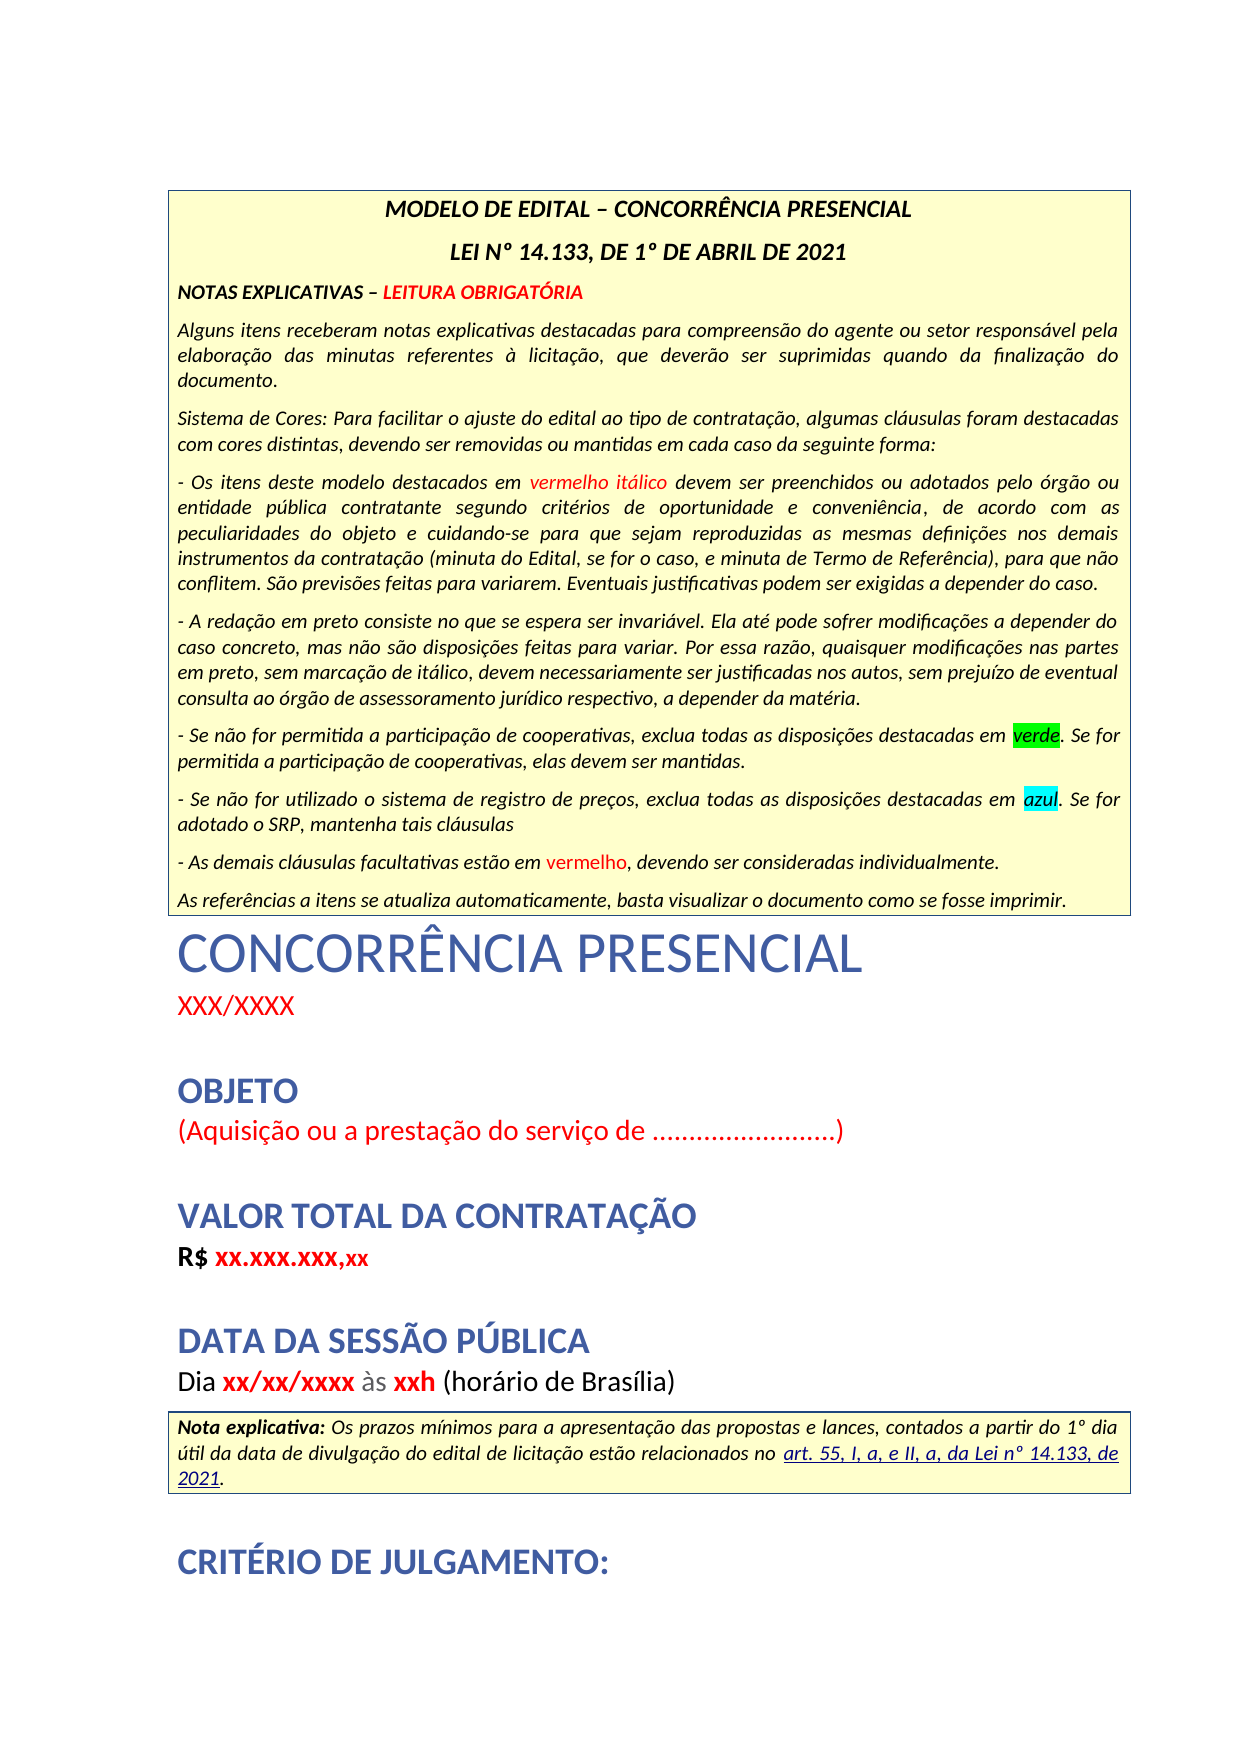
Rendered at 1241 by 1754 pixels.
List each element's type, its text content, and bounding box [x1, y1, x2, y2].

text Critério de Julgamento: [177, 1538, 1122, 1584]
text (Aquisição ou a prestação do serviço de .........................) [177, 1112, 1122, 1148]
text - Os itens deste modelo destacados em vermelho itálico devem ser preenchidos ou adotados pelo órgão ou entidade pública contratante segundo critérios de oportunidade e conveniência, de acordo com as peculiaridades do objeto e cuidando-se para que sejam reproduzidas as mesmas definições nos demais instrumentos da contratação (minuta do Edital, se for o caso, e minuta de Termo de Referência), para que não conflitem. São previsões feitas para variarem. Eventuais justificativas podem ser exigidas a depender do caso. [169, 466, 1130, 596]
text Alguns itens receberam notas explicativas destacadas para compreensão do agente ou setor responsável pela elaboração das minutas referentes à licitação, que deverão ser suprimidas quando da finalização do documento. [169, 314, 1130, 393]
text - A redação em preto consiste no que se espera ser invariável. Ela até pode sofrer modificações a depender do caso concreto, mas não são disposições feitas para variar. Por essa razão, quaisquer modificações nas partes em preto, sem marcação de itálico, devem necessariamente ser justificadas nos autos, sem prejuízo de eventual consulta ao órgão de assessoramento jurídico respectivo, a depender da matéria. [169, 605, 1130, 710]
text LEI Nº 14.133, DE 1º DE ABRIL DE 2021 [169, 233, 1130, 266]
text R$ xx.xxx.xxx,xx [177, 1238, 1122, 1273]
text DATA DA SESSÃO PÚBLICA [177, 1317, 1122, 1363]
text XXX/XXXX [177, 987, 1122, 1023]
text - As demais cláusulas facultativas estão em vermelho, devendo ser consideradas individualmente. [169, 846, 1130, 875]
text MODELO DE EDITAL – CONCORRÊNCIA PRESENCIAL [169, 191, 1130, 223]
text Nota explicativa: Os prazos mínimos para a apresentação das propostas e lances, contados a partir do 1º dia útil da data de divulgação do edital de licitação estão relacionados no art. 55, I, a, e II, a, da Lei nº 14.133, de 2021. [169, 1413, 1130, 1493]
text OBJETO [177, 1067, 1122, 1112]
text Dia xx/xx/xxxx às xxh (horário de Brasília) [177, 1363, 1122, 1399]
text - Se não for utilizado o sistema de registro de preços, exclua todas as disposições destacadas em azul. Se for adotado o SRP, mantenha tais cláusulas [169, 783, 1130, 837]
text VALOR TOTAL DA CONTRATAÇÃO [177, 1192, 1122, 1238]
text NOTAS EXPLICATIVAS – LEITURA OBRIGATÓRIA [169, 276, 1130, 304]
text As referências a itens se atualiza automaticamente, basta visualizar o documento como se fosse imprimir. [169, 884, 1130, 915]
text CONCORRÊNCIA PRESENCIAL [177, 916, 1122, 987]
text Sistema de Cores: Para facilitar o ajuste do edital ao tipo de contratação, algumas cláusulas foram destacadas com cores distintas, devendo ser removidas ou mantidas em cada caso da seguinte forma: [169, 402, 1130, 456]
text - Se não for permitida a participação de cooperativas, exclua todas as disposições destacadas em verde. Se for permitida a participação de cooperativas, elas devem ser mantidas. [169, 719, 1130, 773]
